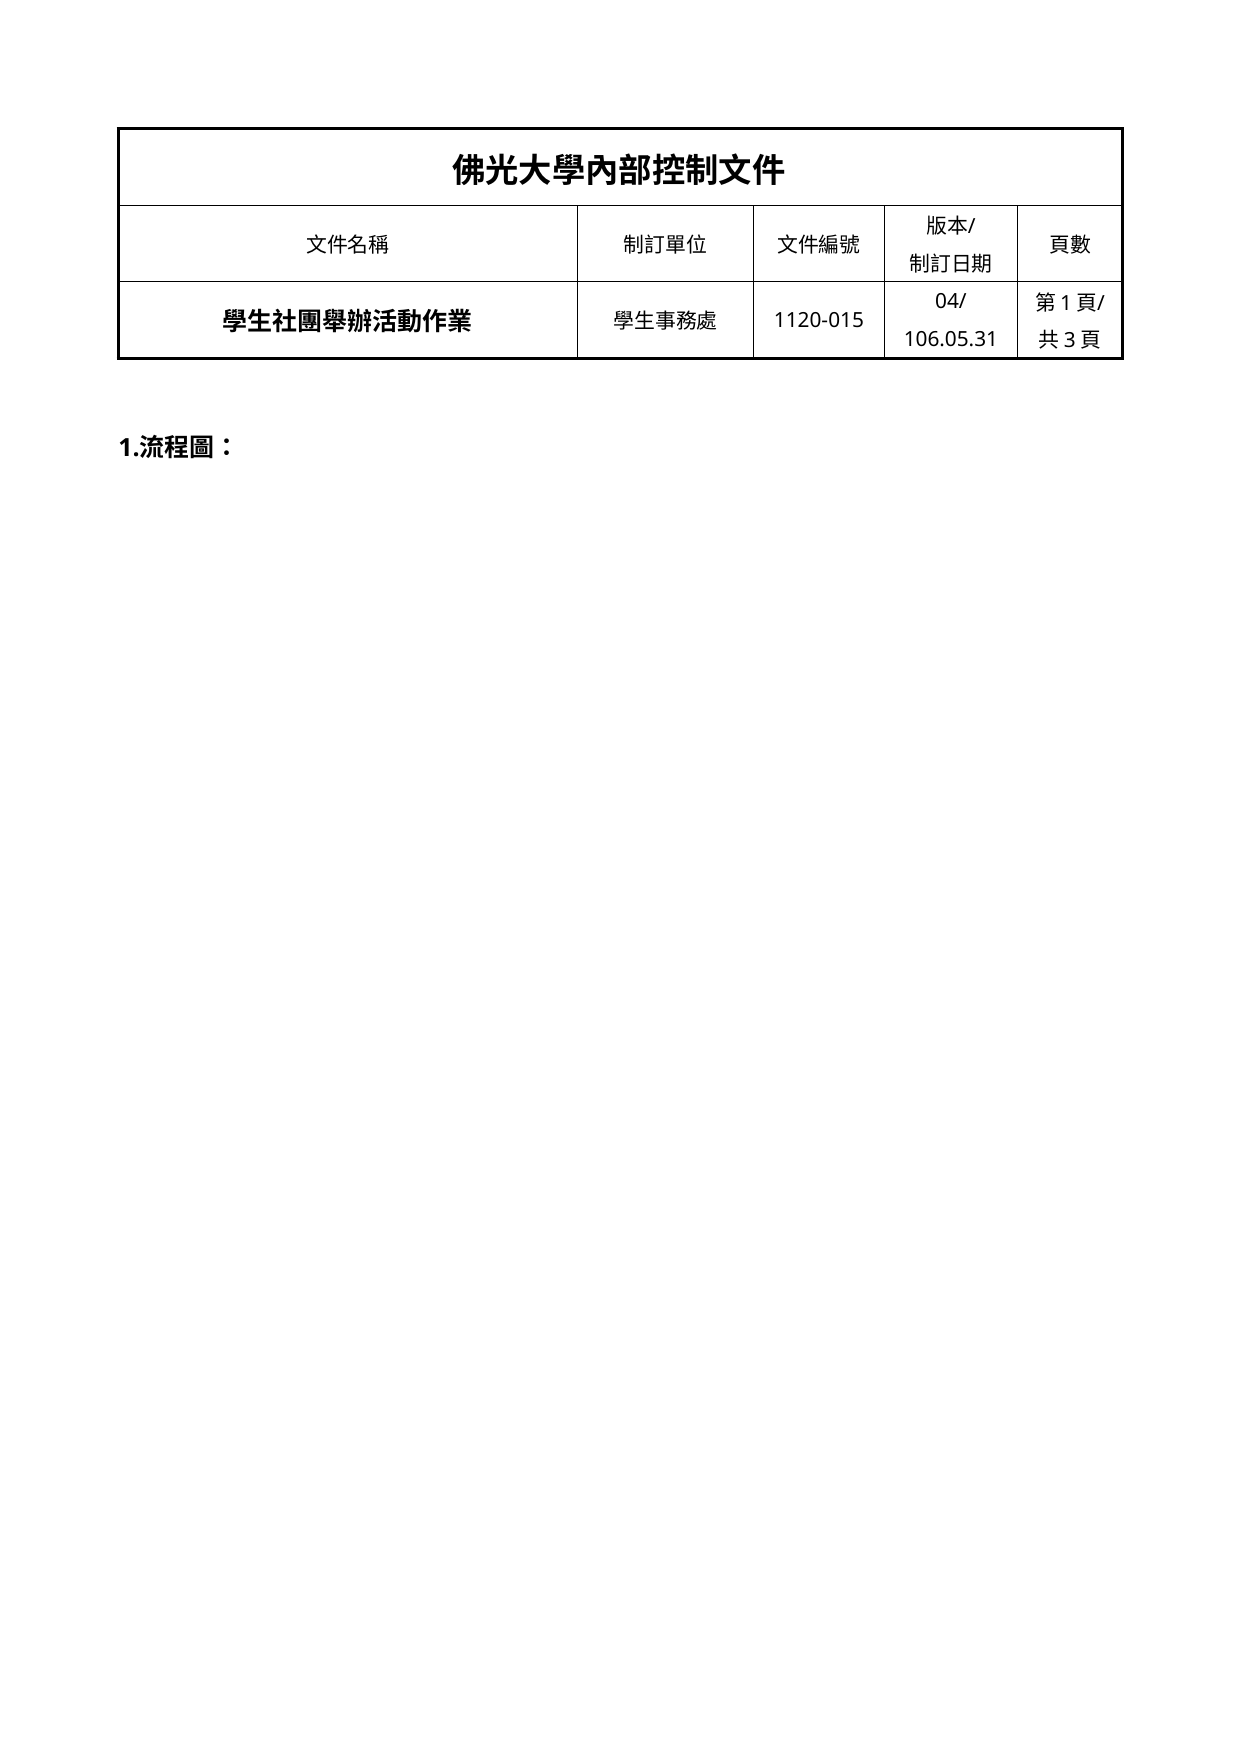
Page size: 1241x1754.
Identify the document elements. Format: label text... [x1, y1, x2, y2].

table_cell 頁數 [1018, 206, 1121, 281]
table_cell 1120-015 [754, 282, 884, 357]
table_cell 文件編號 [754, 206, 884, 281]
table_cell 學生社團舉辦活動作業 [120, 282, 577, 357]
table_cell 04/ 106.05.31 [885, 282, 1017, 357]
table_cell 學生事務處 [578, 282, 753, 357]
table_header 佛光大學內部控制文件 [120, 130, 1121, 205]
table_cell 第1頁/ 共3頁 [1018, 282, 1121, 357]
text 1.流程圖： [118, 427, 1122, 464]
table_cell 文件名稱 [120, 206, 577, 281]
table_cell 制訂單位 [578, 206, 753, 281]
table_cell 版本/ 制訂日期 [885, 206, 1017, 281]
